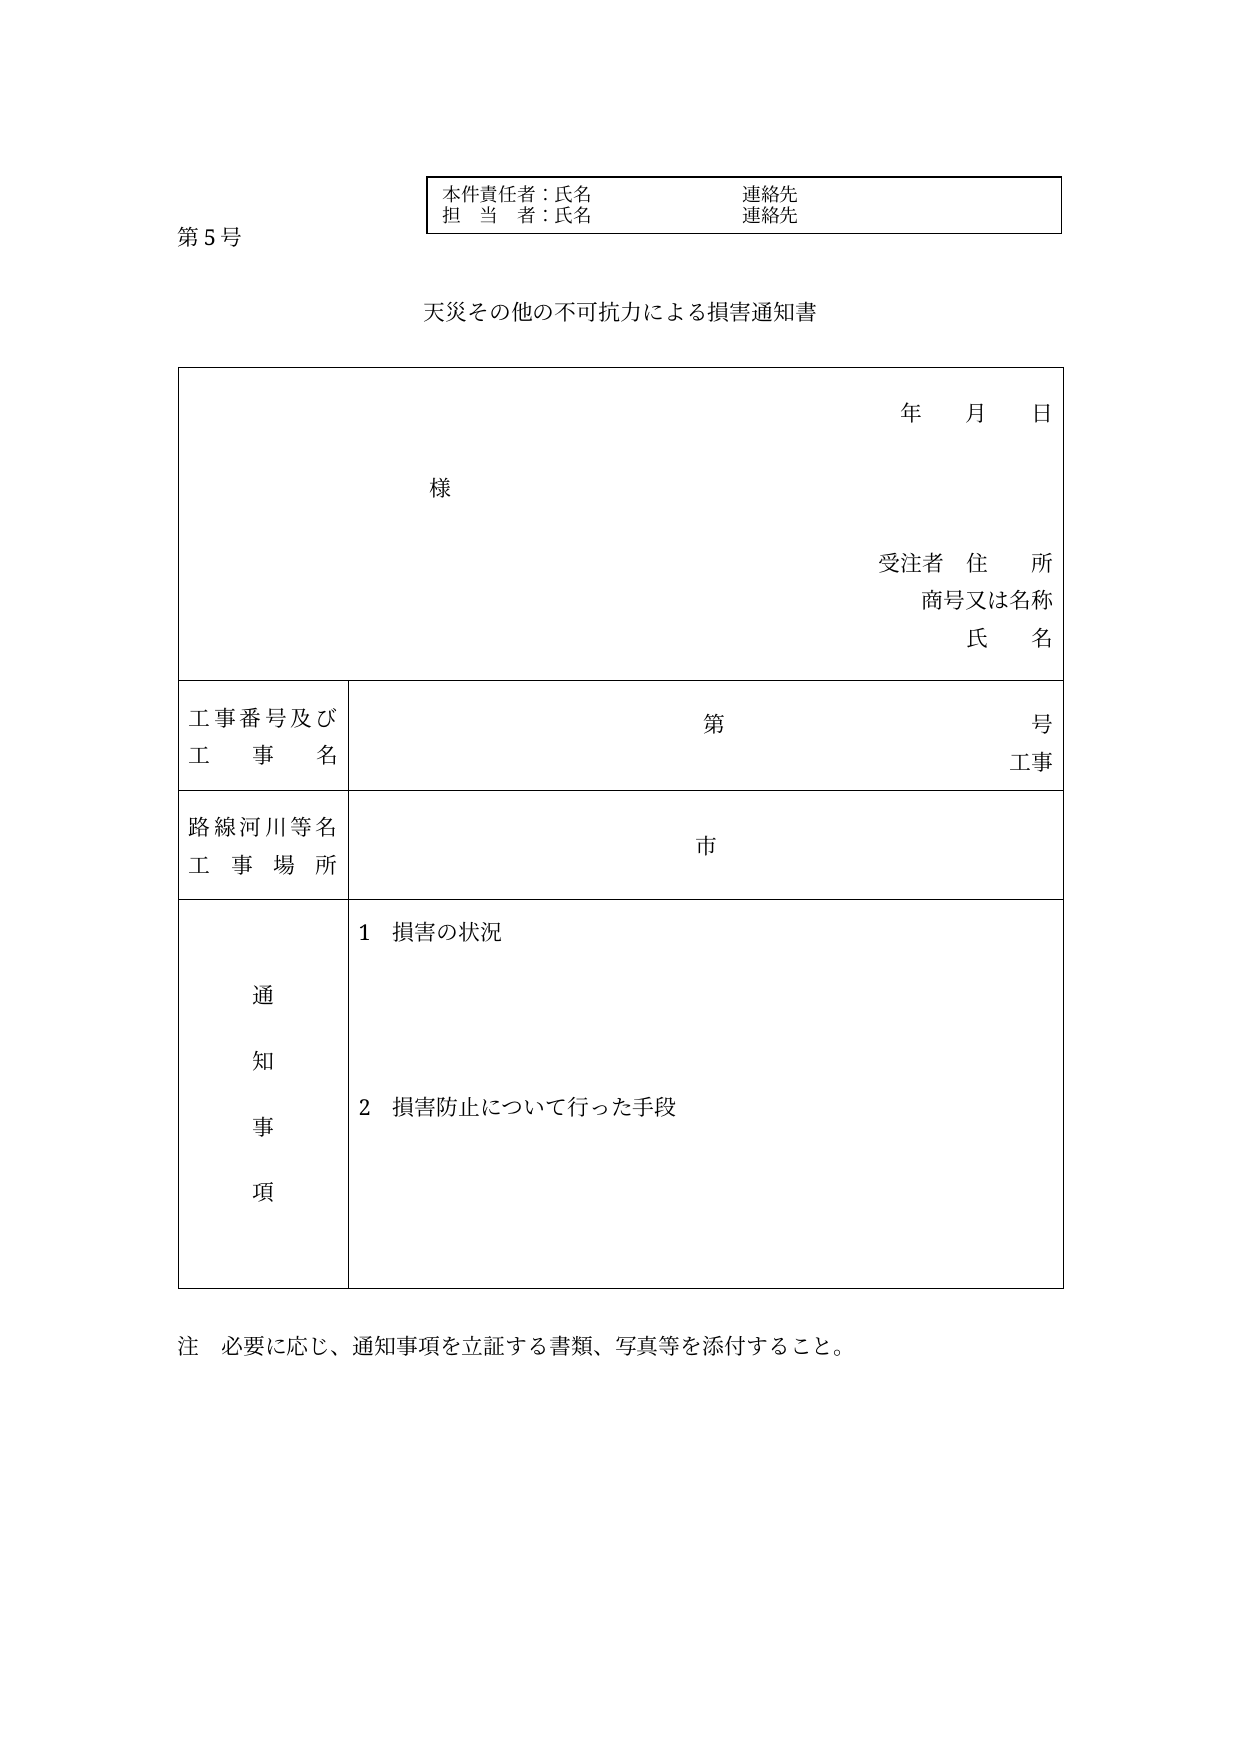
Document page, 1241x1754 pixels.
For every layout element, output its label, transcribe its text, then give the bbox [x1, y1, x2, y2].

table_cell 市 [349, 791, 1063, 899]
text 注 必要に応じ、通知事項を立証する書類、写真等を添付すること。 [177, 1326, 1063, 1364]
table_header 年 月 日 様 受注者 住所 商号又は名称 氏名 [179, 368, 1063, 680]
text 第5号 [177, 217, 1063, 254]
text 天災その他の不可抗力による損害通知書 [177, 292, 1063, 329]
table_cell 工事番号及び工事名 [179, 681, 348, 790]
table_cell 路線河川等名 工事場所 [179, 791, 348, 899]
table_cell 1 損害の状況 2 損害防止について行った手段 [349, 900, 1063, 1288]
table_cell 通知事項 [179, 900, 348, 1288]
table_cell 第 号 工事 [349, 681, 1063, 790]
